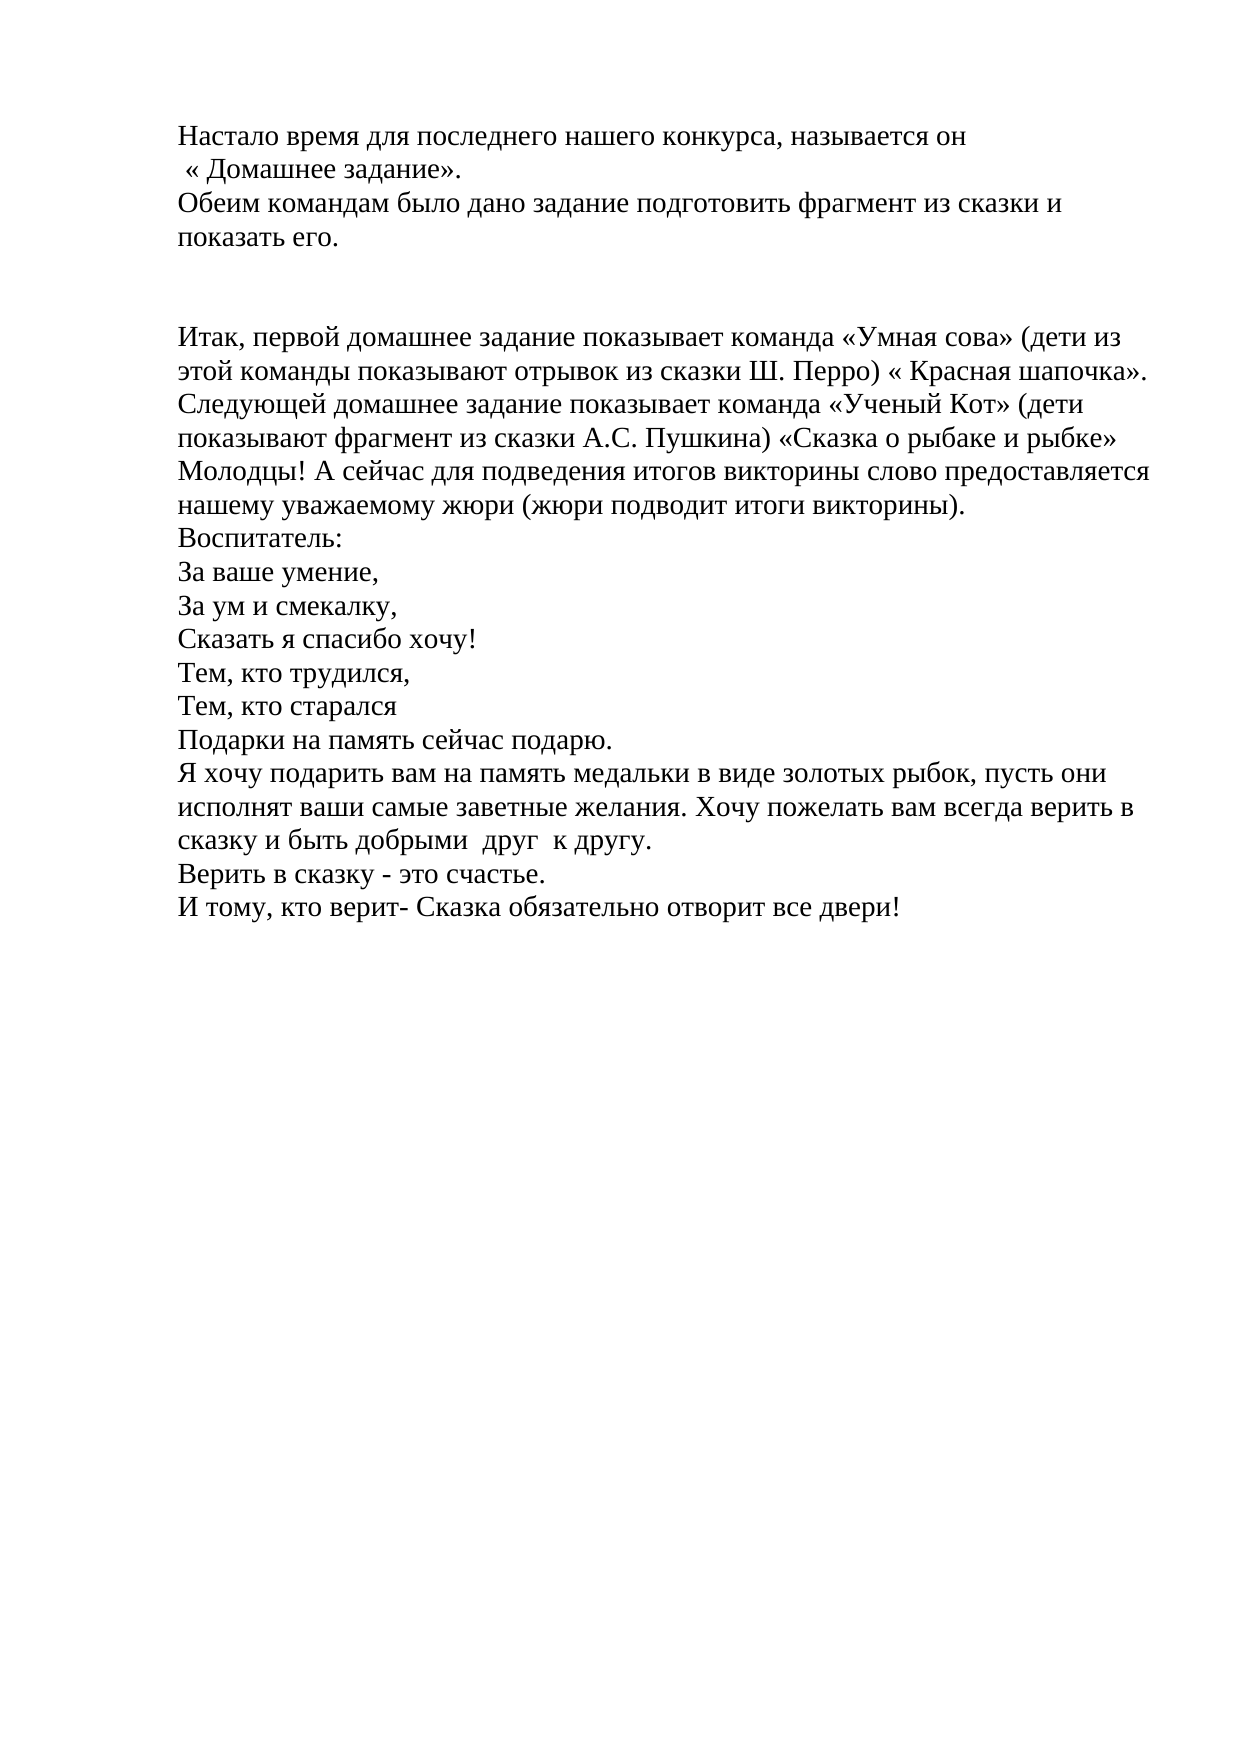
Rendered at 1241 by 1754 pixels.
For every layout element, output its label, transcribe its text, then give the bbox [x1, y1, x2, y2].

text Я хочу подарить вам на память медальки в виде золотых рыбок, пусть они исполнят ваши самые заветные желания. Хочу пожелать вам всегда верить в сказку и быть добрыми друг к другу. [177, 755, 1152, 856]
text Следующей домашнее задание показывает команда «Ученый Кот» (дети показывают фрагмент из сказки А.С. Пушкина) «Сказка о рыбаке и рыбке» Молодцы! А сейчас для подведения итогов викторины слово предоставляется нашему уважаемому жюри (жюри подводит итоги викторины). Воспитатель: [177, 386, 1152, 554]
text За ваше умение, За ум и смекалку, Сказать я спасибо хочу! Тем, кто трудился, Тем, кто старался [177, 554, 1152, 722]
text И тому, кто верит- Сказка обязательно отворит все двери! [177, 889, 1152, 923]
text Настало время для последнего нашего конкурса, называется он « Домашнее задание». Обеим командам было дано задание подготовить фрагмент из сказки и показать его. Итак, первой домашнее задание показывает команда «Умная сова» (дети из этой команды показывают отрывок из сказки Ш. Перро) « Красная шапочка». [177, 118, 1152, 386]
text Верить в сказку - это счастье. [177, 856, 1152, 889]
text Подарки на память сейчас подарю. [177, 722, 1152, 755]
